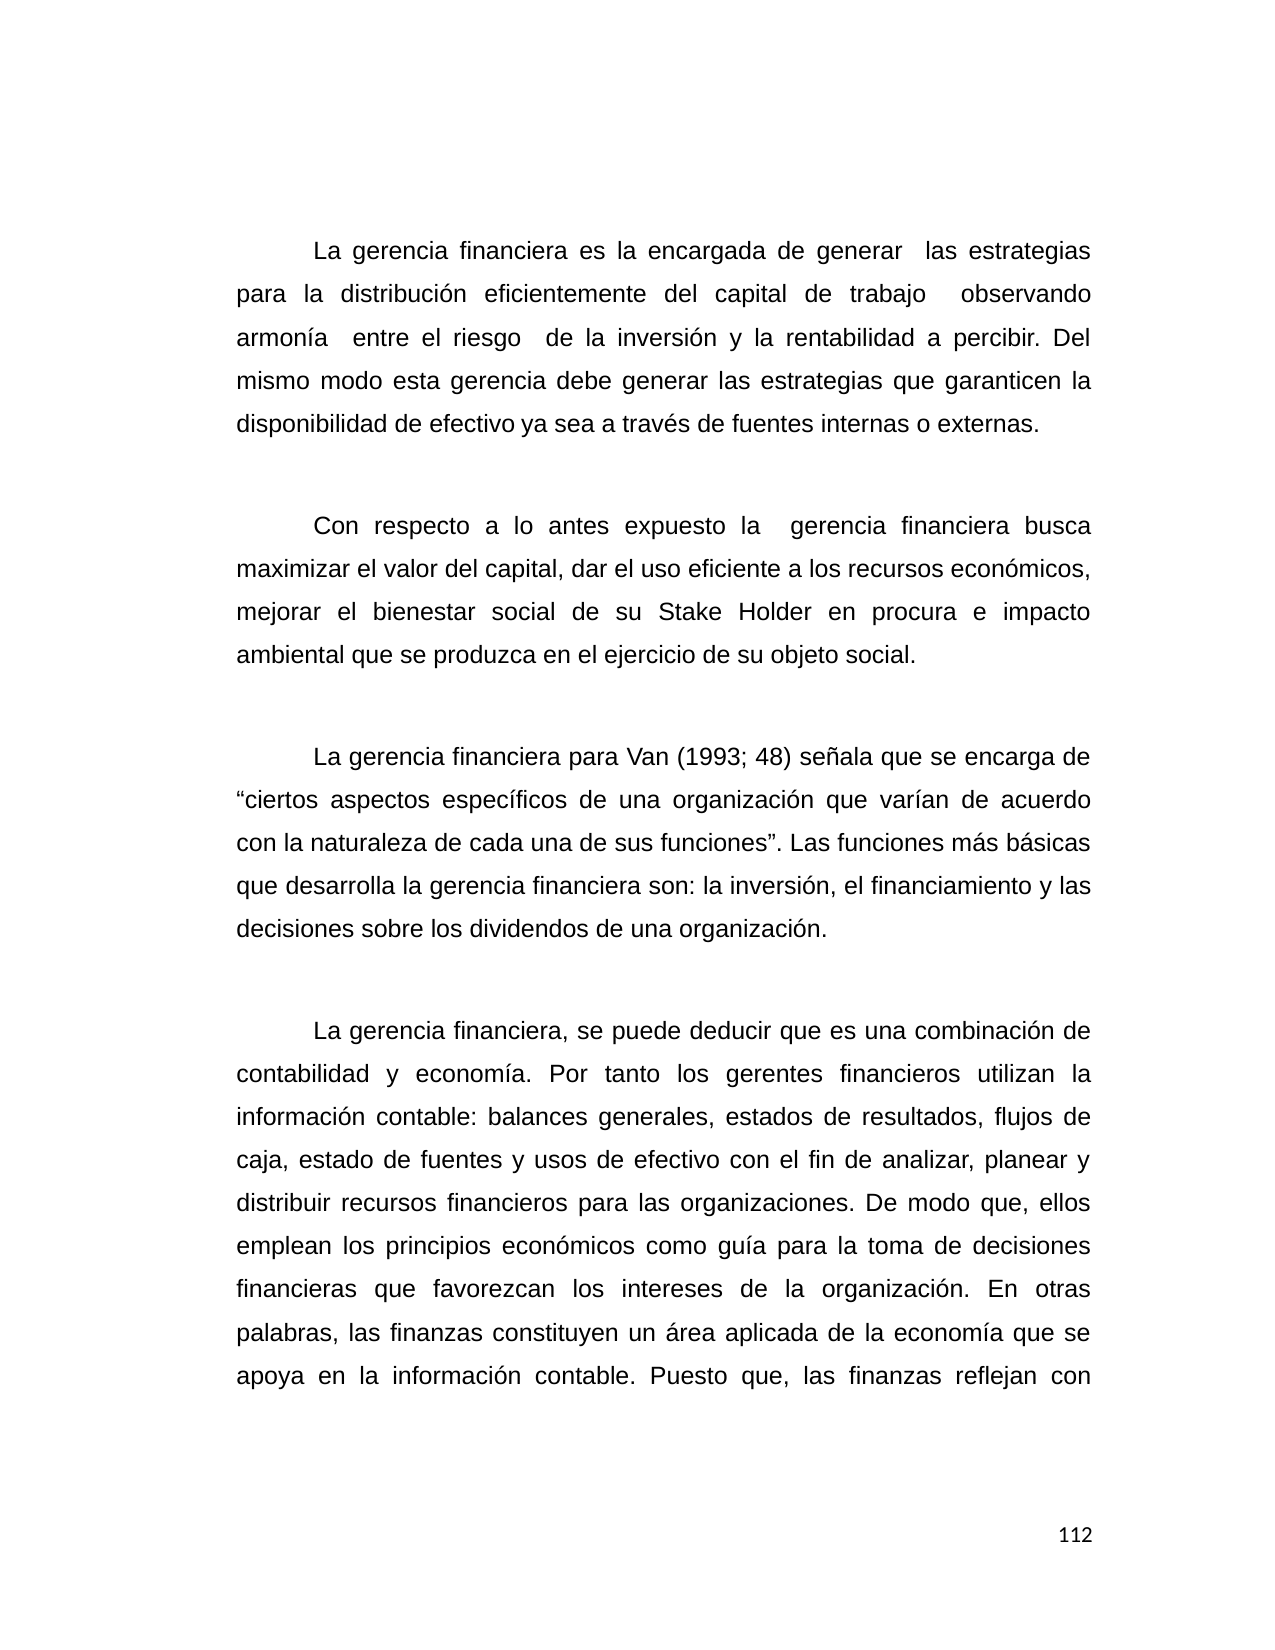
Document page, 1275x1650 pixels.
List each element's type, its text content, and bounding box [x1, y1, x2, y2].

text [236, 1016, 1092, 1389]
text La gerencia financiera para Van (1993; 48) señala que se encarga de “ciertos aspectos específicos de una organización que varían de acuerdo con la naturaleza de cada una de sus funciones”. Las funciones más básicas que desarrolla la gerencia financiera son: la inversión, el financiamiento y las decisiones sobre los dividendos de una organización. [236, 742, 1092, 943]
text La gerencia financiera es la encargada de generar las estrategias para la distribución eficientemente del capital de trabajo observando armonía entre el riesgo de la inversión y la rentabilidad a percibir. Del mismo modo esta gerencia debe generar las estrategias que garanticen la disponibilidad de efectivo ya sea a través de fuentes internas o externas. [236, 236, 1092, 438]
text Con respecto a lo antes expuesto la gerencia financiera busca maximizar el valor del capital, dar el uso eficiente a los recursos económicos, mejorar el bienestar social de su Stake Holder en procura e impacto ambiental que se produzca en el ejercicio de su objeto social. [236, 511, 1092, 669]
